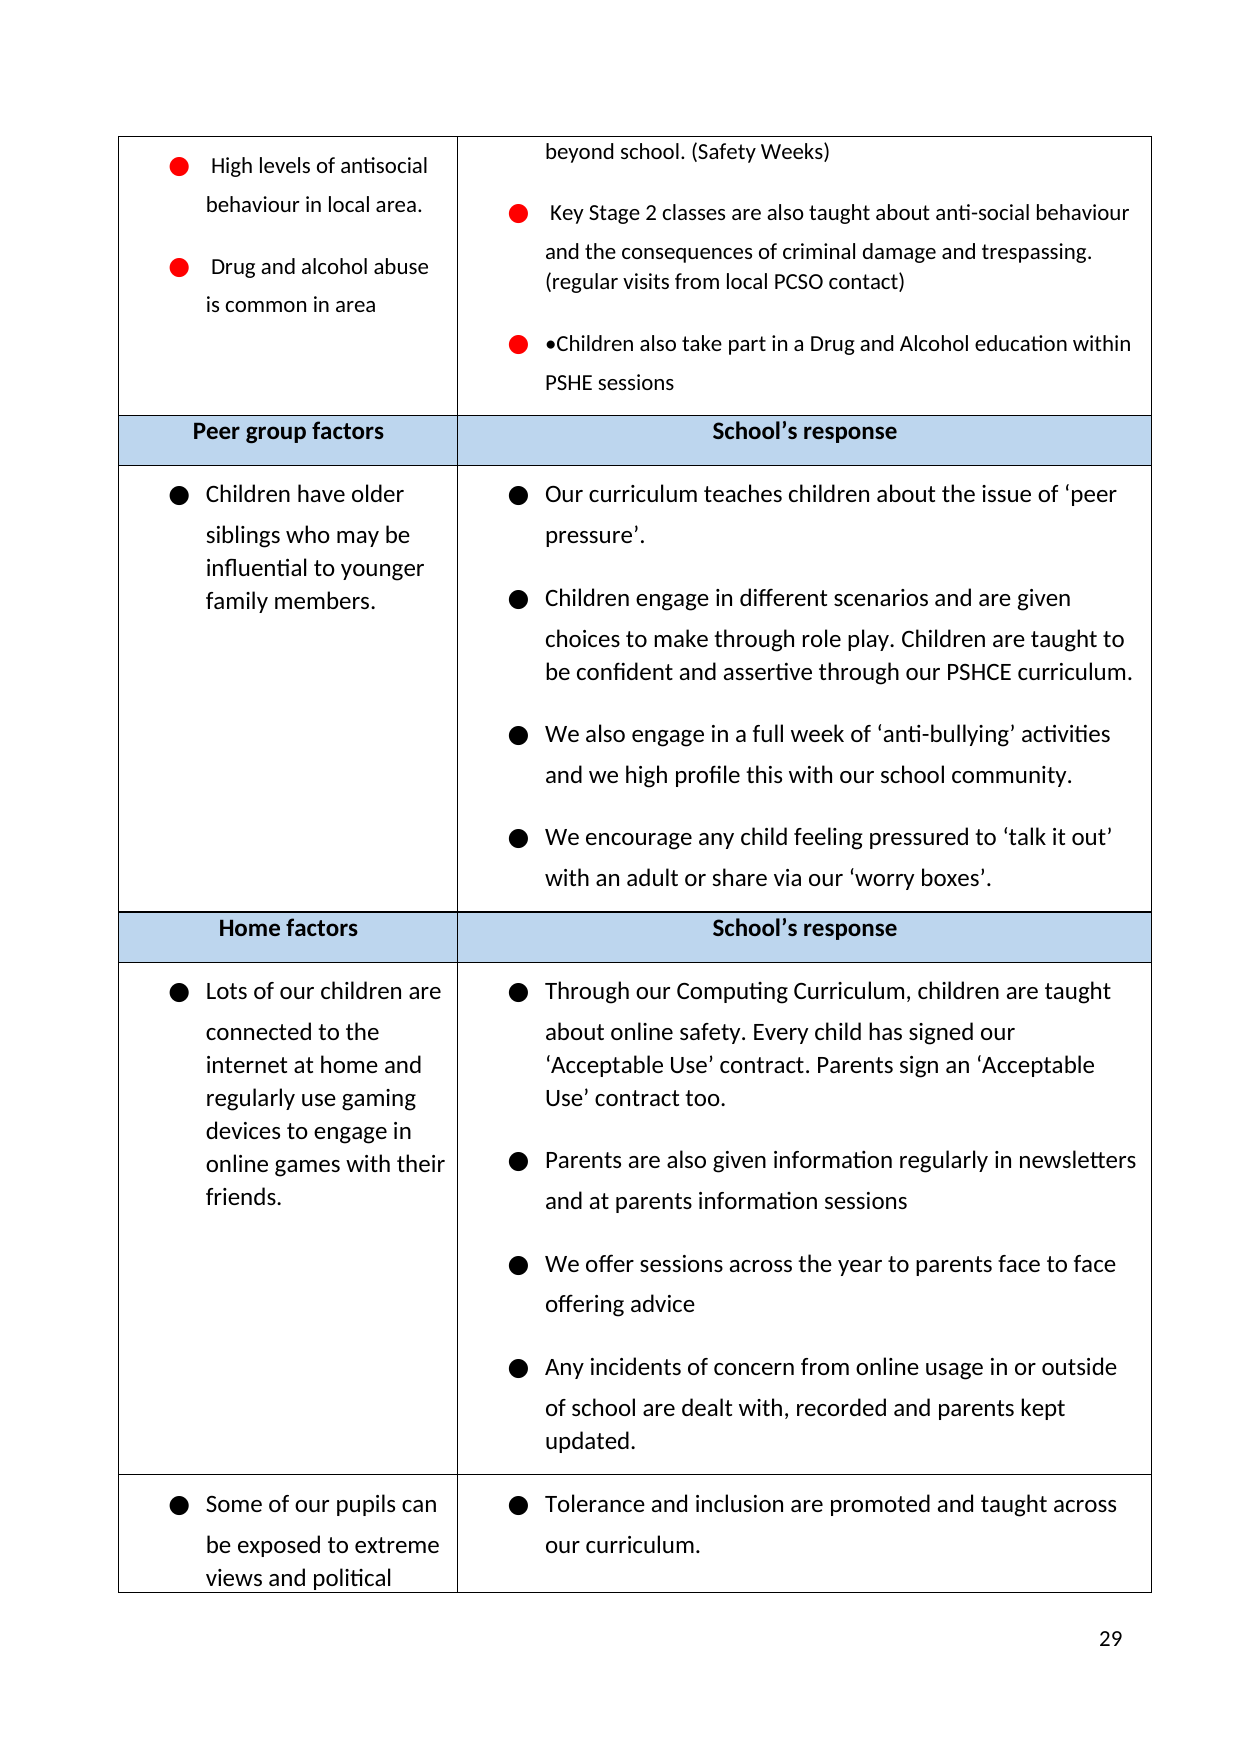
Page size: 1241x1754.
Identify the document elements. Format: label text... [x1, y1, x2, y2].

table_cell Through our Computing Curriculum, children are taught about online safety. Every child has signed our ‘Acceptable Use’ contract. Parents sign an ‘Acceptable Use’ contract too. Parents are also given information regularly in newsletters and at parents information sessions We offer sessions across the year to parents face to face offering advice Any incidents of concern from online usage in or outside of school are dealt with, recorded and parents kept updated. [458, 963, 1151, 1474]
table_cell Lots of our children are connected to the internet at home and regularly use gaming devices to engage in online games with their friends. [119, 963, 457, 1474]
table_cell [119, 137, 457, 414]
table_cell Home factors [119, 913, 457, 962]
table_cell School’s response [458, 913, 1151, 962]
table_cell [458, 137, 1151, 414]
table_cell Our curriculum teaches children about the issue of ‘peer pressure’. Children engage in different scenarios and are given choices to make through role play. Children are taught to be confident and assertive through our PSHCE curriculum. We also engage in a full week of ‘anti-bullying’ activities and we high profile this with our school community. We encourage any child feeling pressured to ‘talk it out’ with an adult or share via our ‘worry boxes’. [458, 466, 1151, 911]
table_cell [119, 1475, 457, 1592]
table_cell Peer group factors [119, 416, 457, 465]
table_cell Children have older siblings who may be influential to younger family members. [119, 466, 457, 911]
table_cell School’s response [458, 416, 1151, 465]
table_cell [458, 1475, 1151, 1592]
